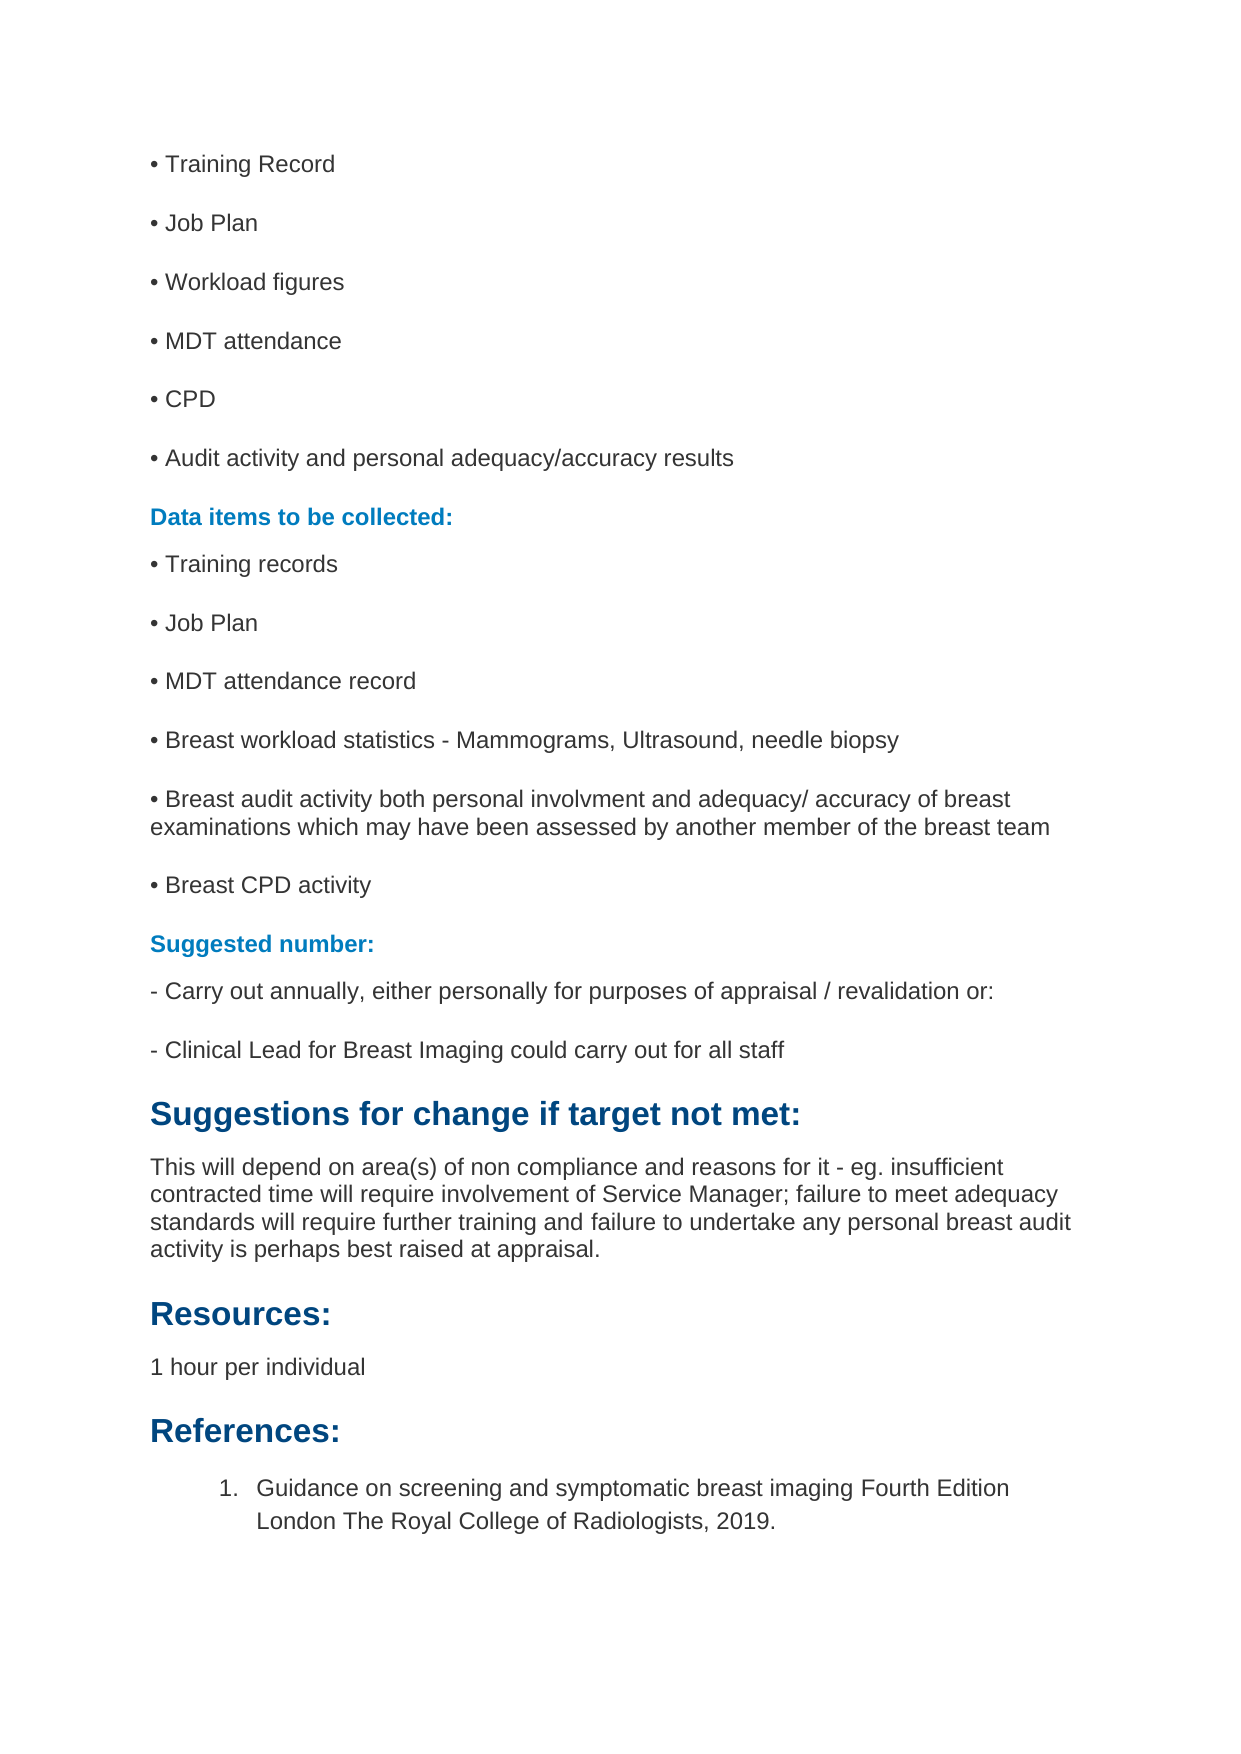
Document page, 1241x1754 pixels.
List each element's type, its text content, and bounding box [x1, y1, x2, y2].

text References: [150, 1411, 1090, 1450]
text Resources: [150, 1294, 1090, 1333]
text • MDT attendance record [150, 667, 1090, 695]
text • Breast CPD activity [150, 871, 1090, 899]
text • Breast workload statistics - Mammograms, Ultrasound, needle biopsy [150, 726, 1090, 754]
text • CPD [150, 385, 1090, 413]
text - Clinical Lead for Breast Imaging could carry out for all staff [150, 1036, 1090, 1063]
text • Job Plan [150, 209, 1090, 236]
list Guidance on screening and symptomatic breast imaging Fourth Edition London The Royal College of Radiologists, 2019. [219, 1469, 1090, 1534]
text This will depend on area(s) of non compliance and reasons for it - eg. insufficient contracted time will require involvement of Service Manager; failure to meet adequacy standards will require further training and failure to undertake any personal breast audit activity is perhaps best raised at appraisal. [150, 1153, 1090, 1263]
text • Workload figures [150, 268, 1090, 295]
text • Training records [150, 549, 1090, 577]
text 1 hour per individual [150, 1352, 1090, 1380]
text • MDT attendance [150, 327, 1090, 354]
text • Job Plan [150, 608, 1090, 636]
text • Breast audit activity both personal involvment and adequacy/ accuracy of breast examinations which may have been assessed by another member of the breast team [150, 785, 1090, 840]
text • Training Record [150, 150, 1090, 178]
text • Audit activity and personal adequacy/accuracy results [150, 444, 1090, 472]
text Suggestions for change if target not met: [150, 1094, 1090, 1133]
text Suggested number: [150, 930, 1090, 958]
text - Carry out annually, either personally for purposes of appraisal / revalidation or: [150, 977, 1090, 1004]
text Data items to be collected: [150, 503, 1090, 531]
